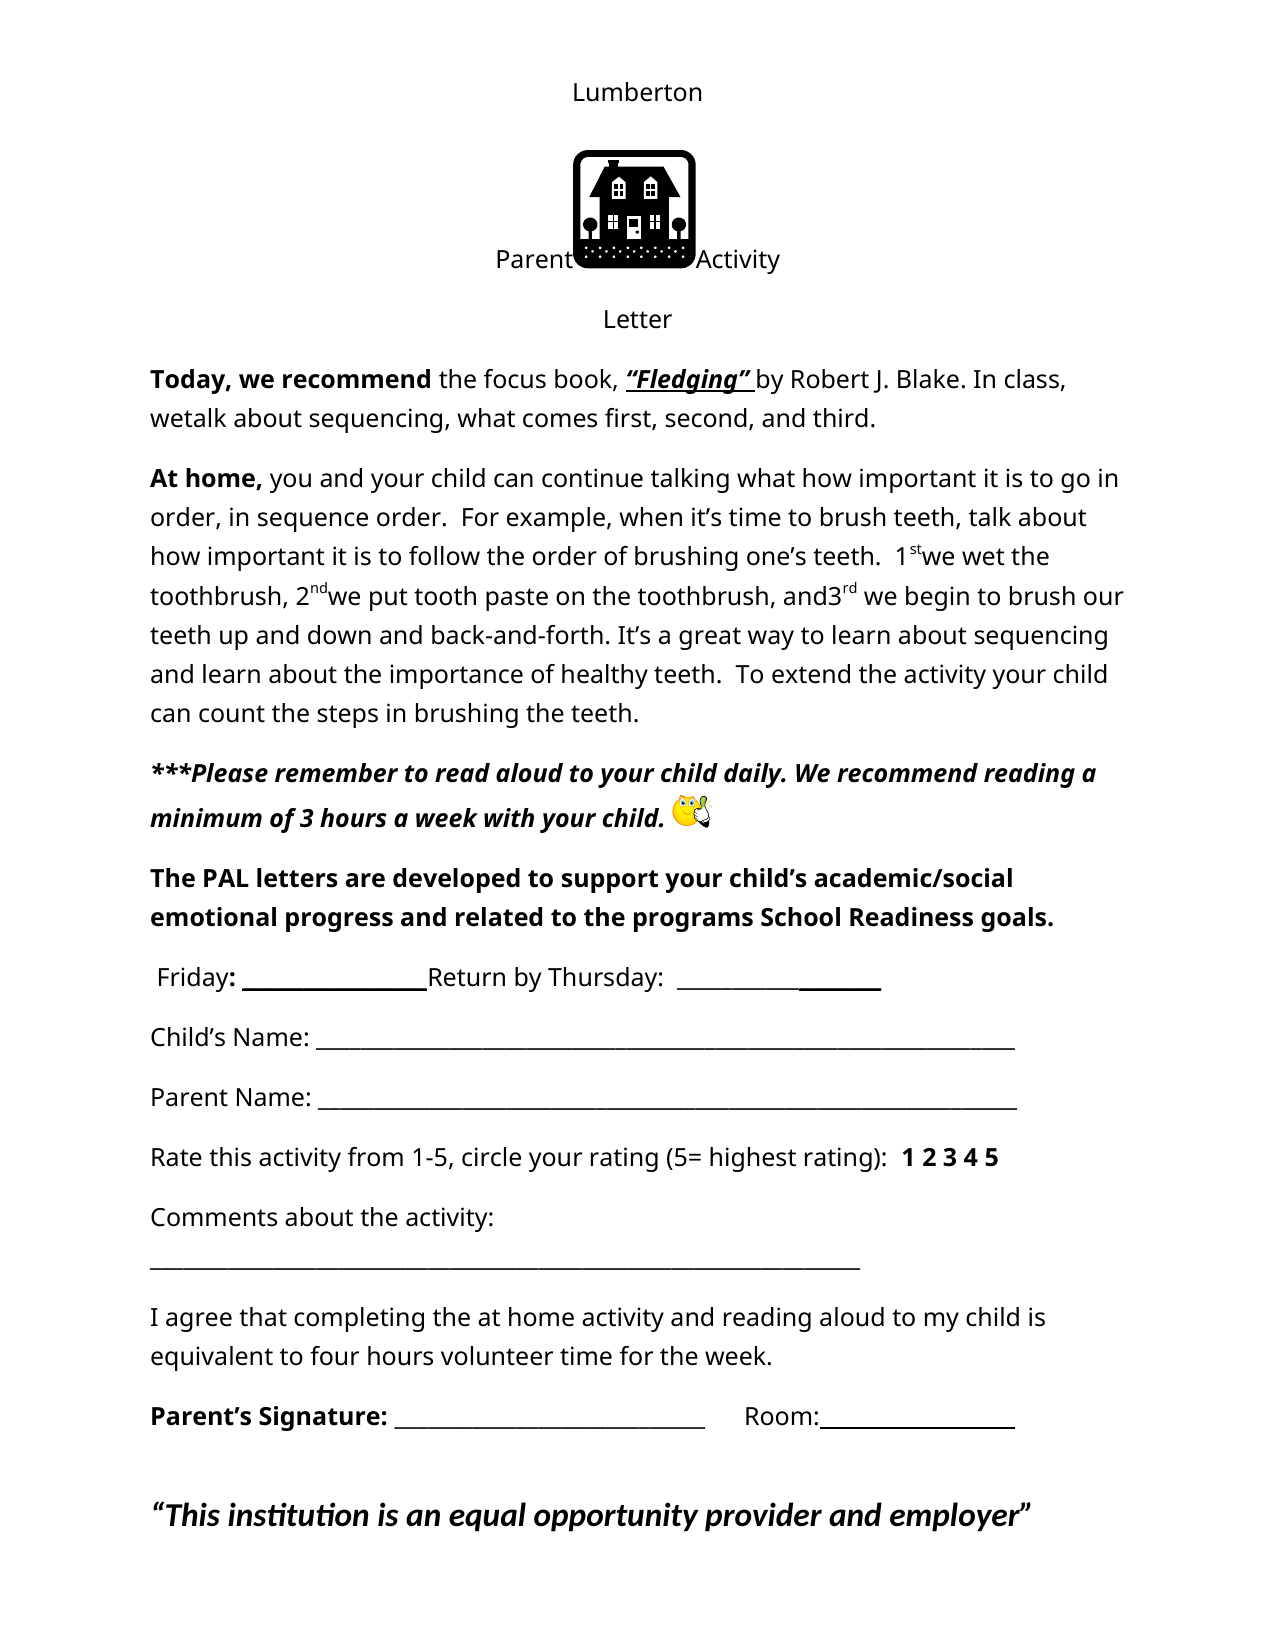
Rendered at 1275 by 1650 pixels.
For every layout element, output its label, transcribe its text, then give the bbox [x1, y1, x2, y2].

text Letter [150, 302, 1125, 336]
text Rate this activity from 1-5, circle your rating (5= highest rating): 1 2 3 4 5 [150, 1140, 1125, 1174]
text At home, you and your child can continue talking what how important it is to go in order, in sequence order. For example, when it’s time to brush teeth, talk about how important it is to follow the order of brushing one’s teeth. 1stwe wet the toothbrush, 2ndwe put tooth paste on the toothbrush, and3rd we begin to brush our teeth up and down and back-and-forth. It’s a great way to learn about sequencing and learn about the importance of healthy teeth. To extend the activity your child can count the steps in brushing the teeth. [150, 461, 1125, 730]
text Child’s Name: _______________________________________________________________ [150, 1020, 1125, 1054]
text I agree that completing the at home activity and reading aloud to my child is equivalent to four hours volunteer time for the week. [150, 1299, 1125, 1372]
text The PAL letters are developed to support your child’s academic/social emotional progress and related to the programs School Readiness goals. [150, 861, 1125, 934]
text Friday: __________________Return by Thursday: ___________________ [150, 960, 1125, 994]
text ***Please remember to read aloud to your child daily. We recommend reading a minimum of 3 hours a week with your child. [150, 756, 1125, 835]
text Parent Name: _______________________________________________________________ [150, 1080, 1125, 1114]
text Today, we recommend the focus book, “Fledging” by Robert J. Blake. In class, wetalk about sequencing, what comes first, second, and third. [150, 362, 1125, 435]
text ParentActivity [150, 150, 1125, 276]
text Parent’s Signature: ____________________________ Room:___________________ [150, 1398, 1125, 1432]
text Comments about the activity: ________________________________________________________________ [150, 1200, 1125, 1273]
